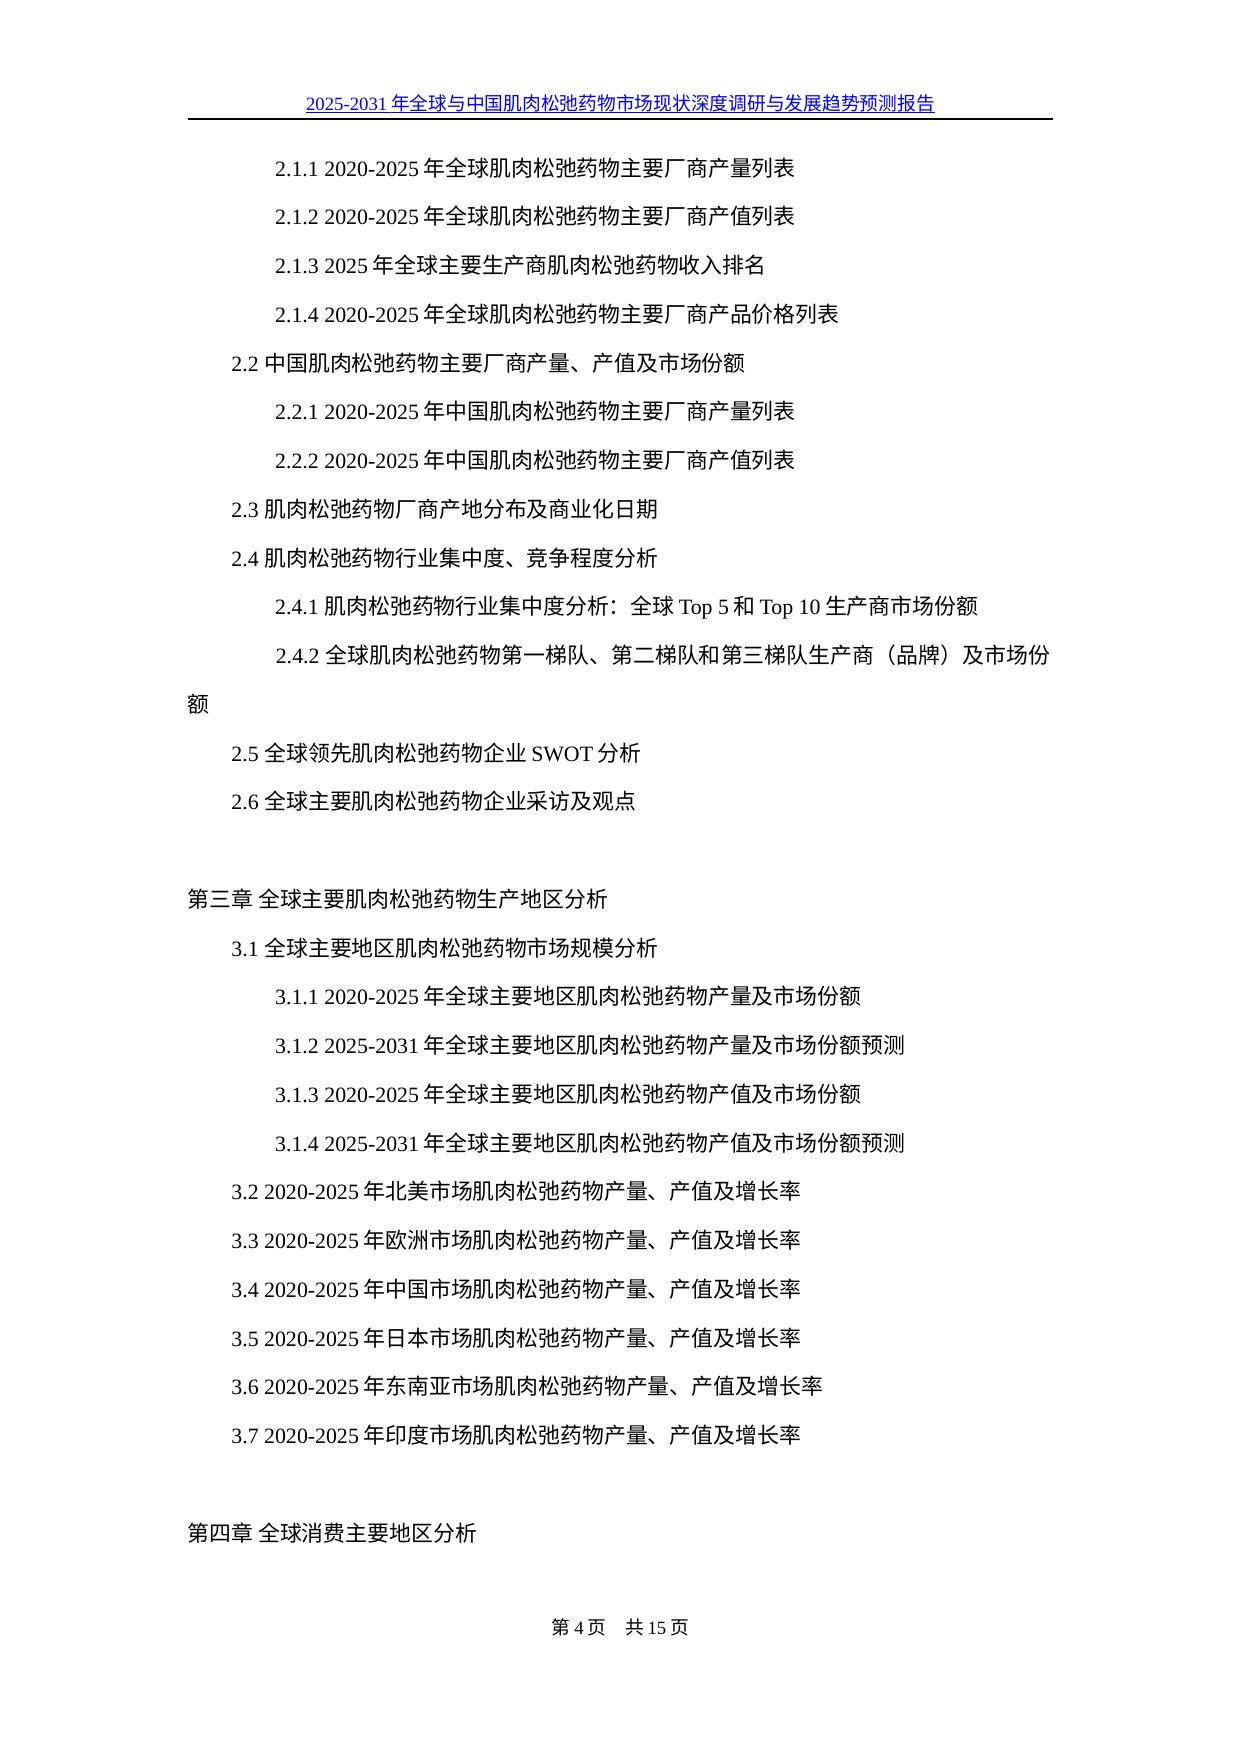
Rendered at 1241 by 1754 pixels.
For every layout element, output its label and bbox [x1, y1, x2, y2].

text [187, 150, 1053, 1548]
